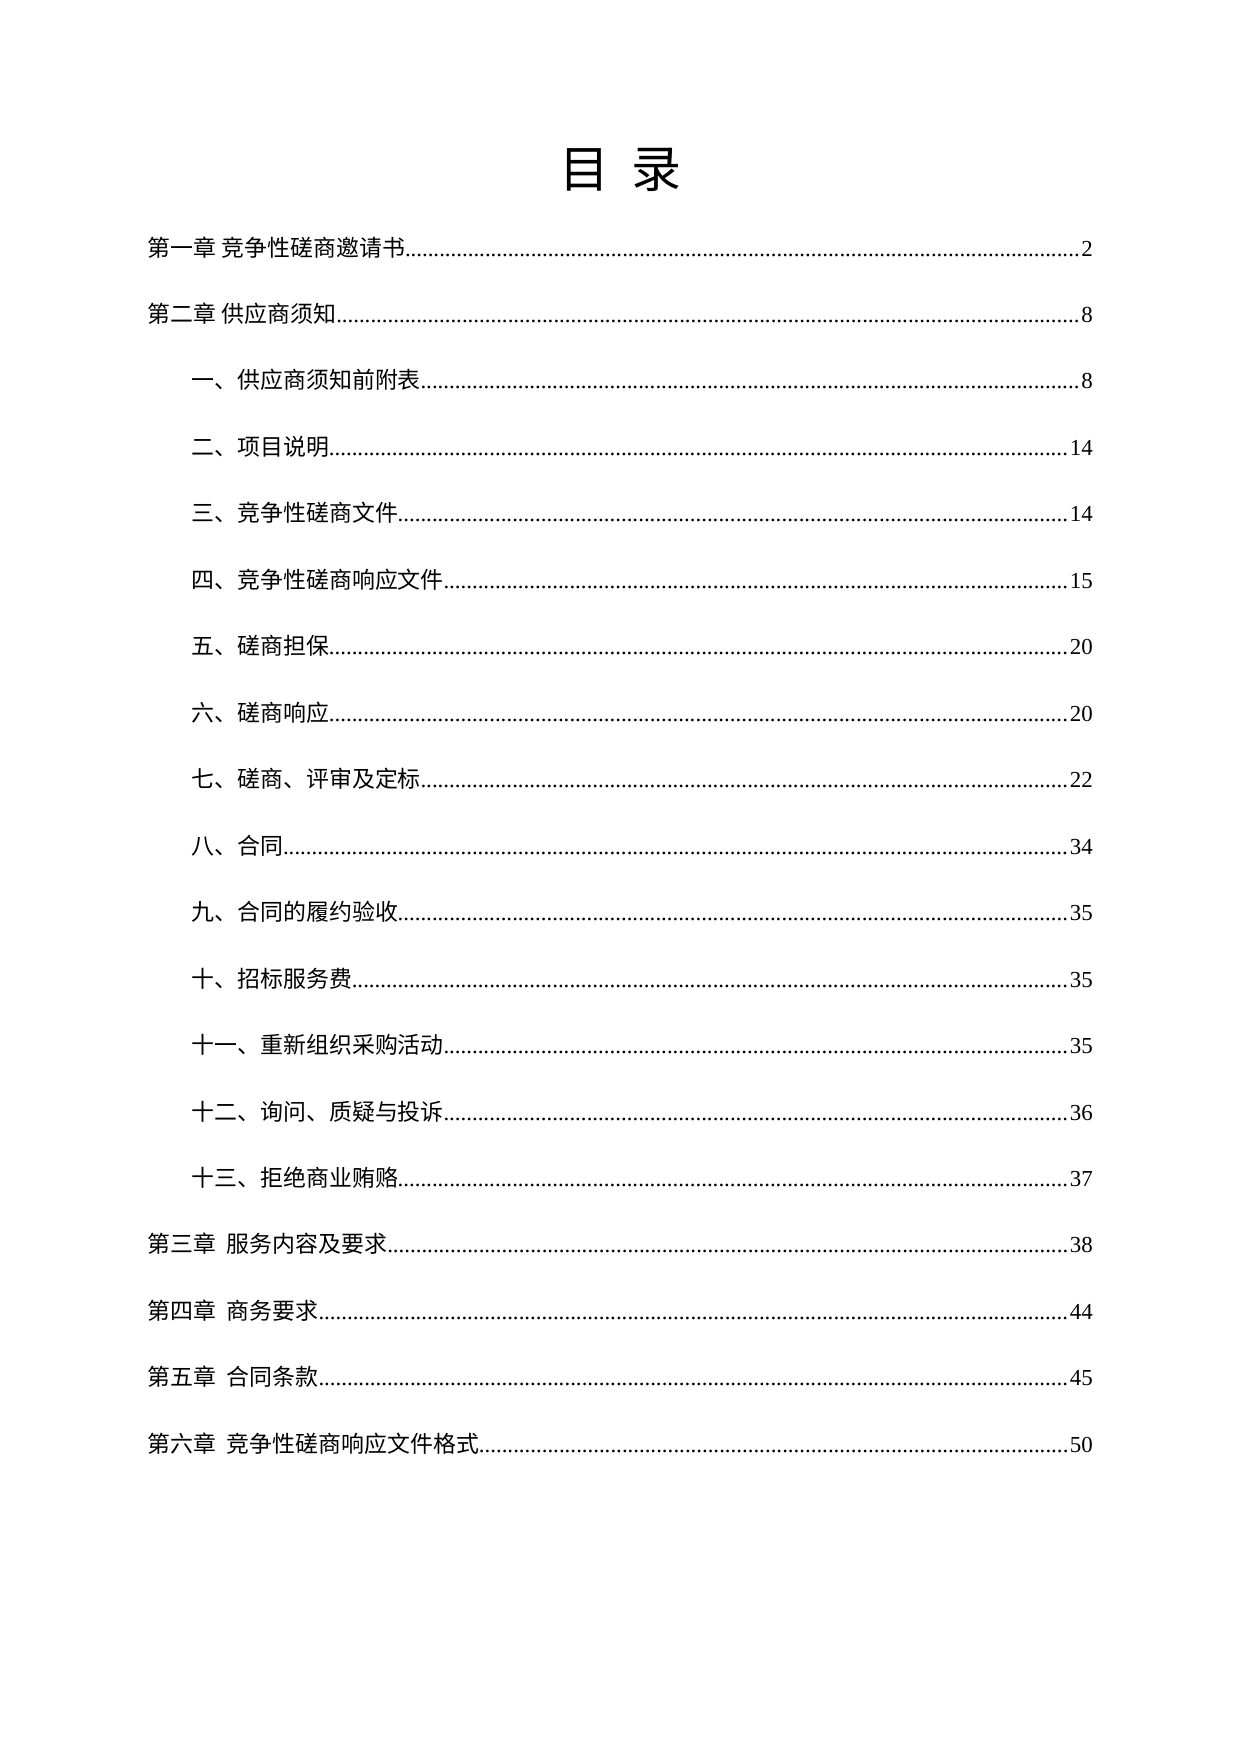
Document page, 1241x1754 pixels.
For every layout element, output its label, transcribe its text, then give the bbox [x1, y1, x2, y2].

text 第六章 竞争性磋商响应文件格式 50 [148, 1426, 1092, 1459]
text 六、磋商响应 20 [191, 694, 1092, 728]
text 一、供应商须知前附表 8 [191, 362, 1092, 396]
text 三、竞争性磋商文件 14 [191, 495, 1092, 528]
text 十三、拒绝商业贿赂 37 [191, 1160, 1092, 1193]
text 第二章 供应商须知 8 [148, 296, 1092, 329]
text 第三章 服务内容及要求 38 [148, 1226, 1092, 1259]
text 十二、询问、质疑与投诉 36 [191, 1093, 1092, 1127]
text 十一、重新组织采购活动 35 [191, 1027, 1092, 1060]
text 第五章 合同条款 45 [148, 1359, 1092, 1392]
text 目 录 [148, 148, 1092, 198]
text 二、项目说明 14 [191, 429, 1092, 462]
text 七、磋商、评审及定标 22 [191, 761, 1092, 794]
text 八、合同 34 [191, 827, 1092, 861]
text 十、招标服务费 35 [191, 960, 1092, 994]
text 第一章 竞争性磋商邀请书 2 [148, 229, 1092, 263]
text 九、合同的履约验收 35 [191, 894, 1092, 927]
text 第四章 商务要求 44 [148, 1293, 1092, 1326]
text 四、竞争性磋商响应文件 15 [191, 562, 1092, 595]
text 五、磋商担保 20 [191, 628, 1092, 661]
